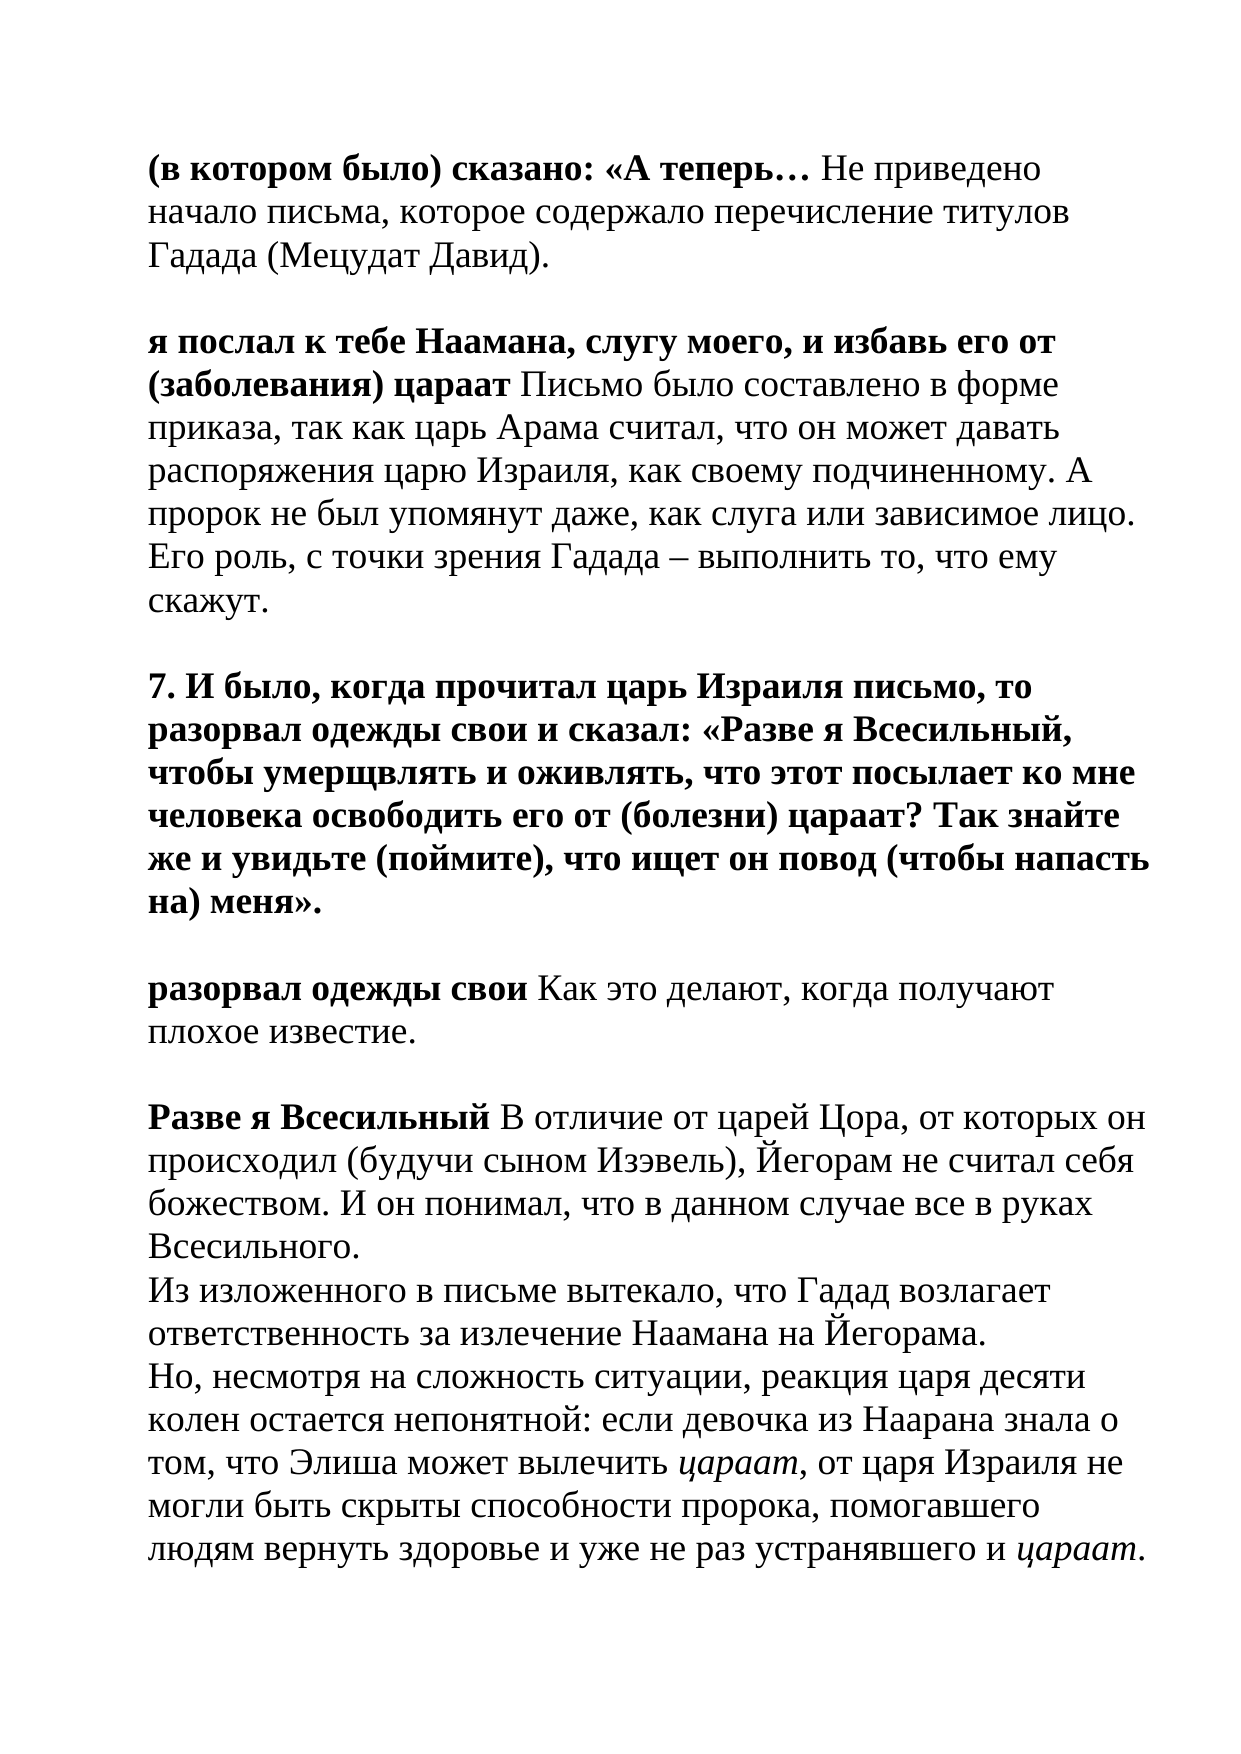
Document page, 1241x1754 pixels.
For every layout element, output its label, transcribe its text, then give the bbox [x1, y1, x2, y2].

text разорвал одежды свои Как это делают, когда получают плохое известие. [148, 965, 1152, 1051]
text (в котором было) сказано: «А теперь… Не приведено начало письма, которое содержало перечисление титулов Гадада (Мецудат Давид). [148, 146, 1152, 275]
text Но, несмотря на сложность ситуации, реакция царя десяти колен остается непонятной: если девочка из Наарана знала о том, что Элиша может вылечить цараат, от царя Израиля не могли быть скрыты способности пророка, помогавшего людям вернуть здоровье и уже не раз устранявшего и цараат. [148, 1353, 1152, 1569]
text Разве я Всесильный В отличие от царей Цора, от которых он происходил (будучи сыном Изэвель), Йегорам не считал себя божеством. И он понимал, что в данном случае все в руках Всесильного. [148, 1094, 1152, 1267]
text Из изложенного в письме вытекало, что Гадад возлагает ответственность за излечение Наамана на Йегорама. [148, 1267, 1152, 1353]
text я послал к тебе Наамана, слугу моего, и избавь его от (заболевания) цараат Письмо было составлено в форме приказа, так как царь Арама считал, что он может давать распоряжения царю Израиля, как своему подчиненному. А пророк не был упомянут даже, как слуга или зависимое лицо. Его роль, с точки зрения Гадада – выполнить то, что ему скажут. [148, 318, 1152, 620]
text 7. И было, когда прочитал царь Израиля письмо, то разорвал одежды свои и сказал: «Разве я Всесильный, чтобы умерщвлять и оживлять, что этот посылает ко мне человека освободить его от (болезни) цараат? Так знайте же и увидьте (поймите), что ищет он повод (чтобы напасть на) меня». [148, 663, 1152, 922]
